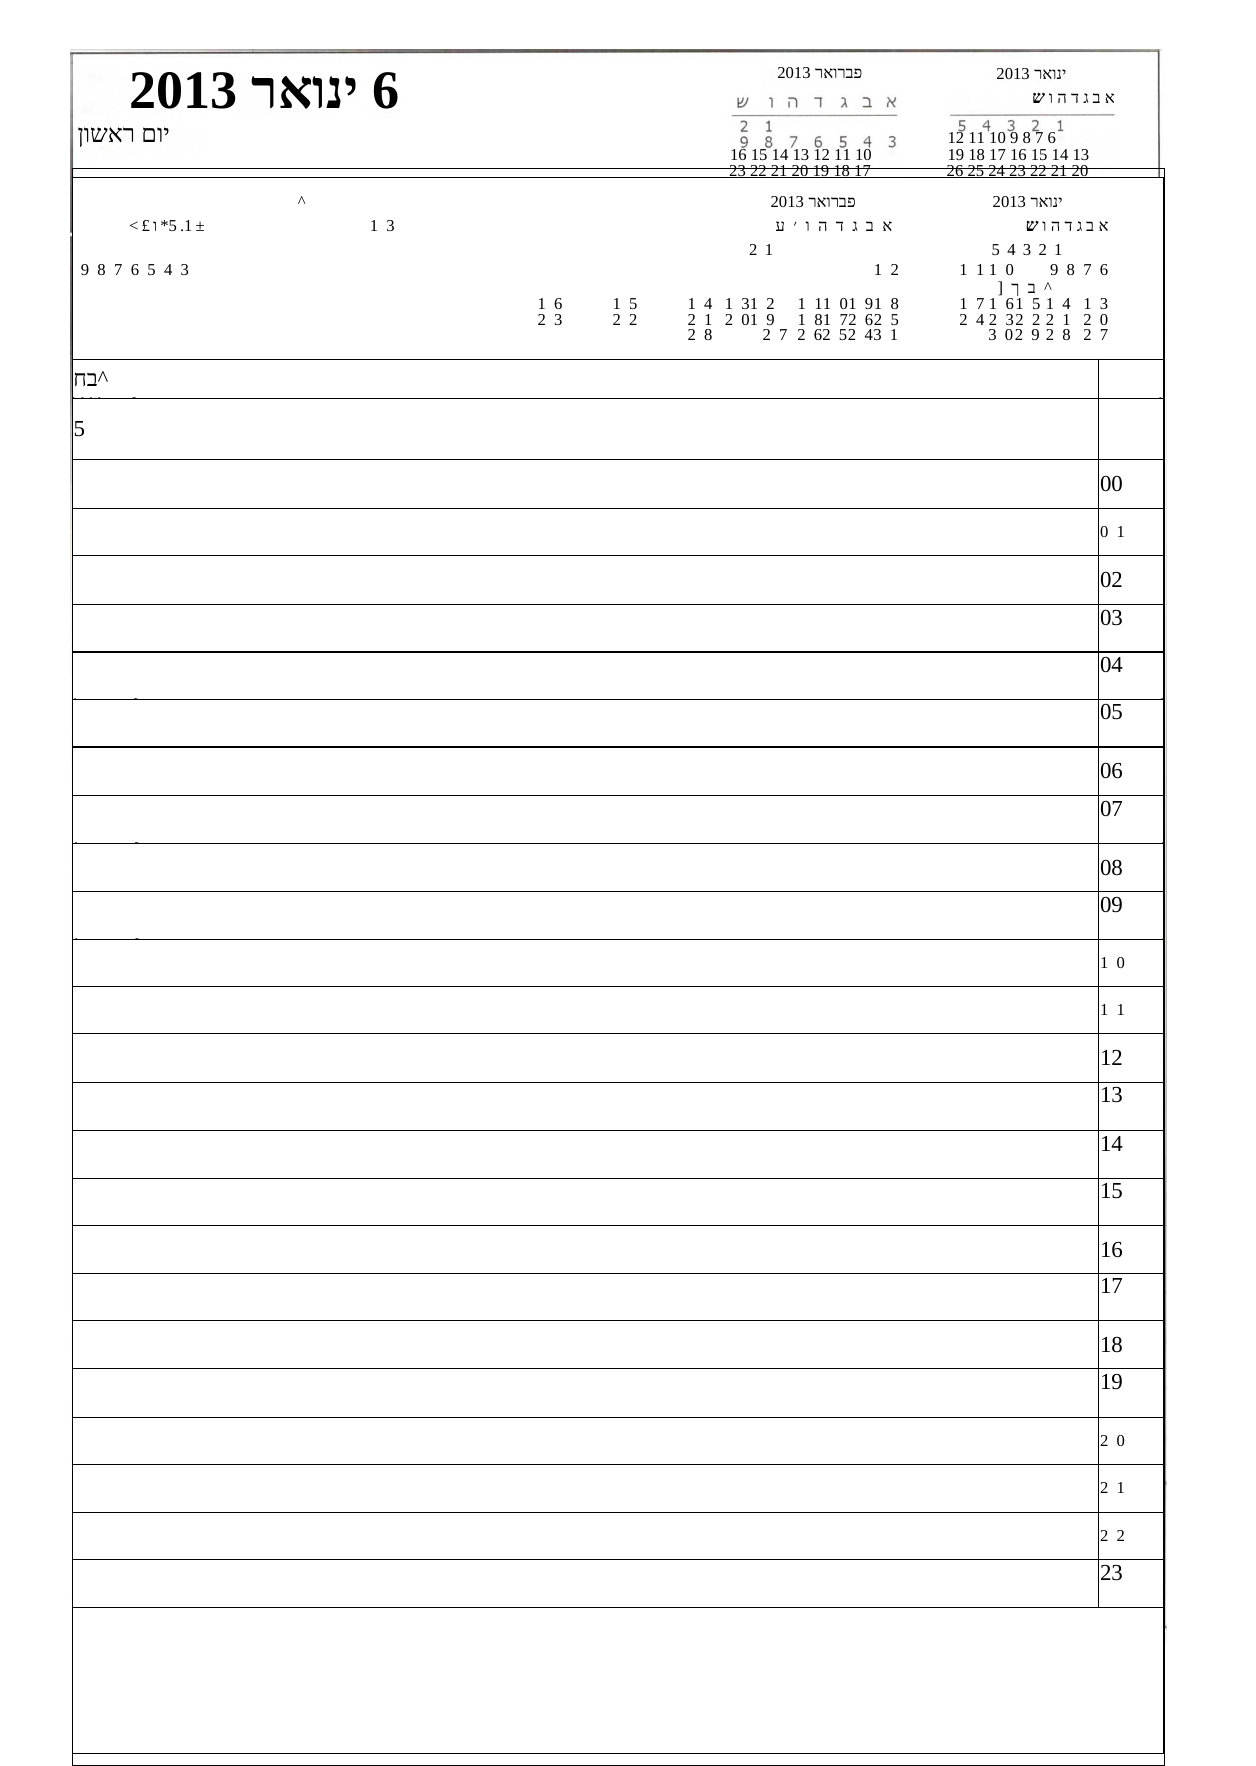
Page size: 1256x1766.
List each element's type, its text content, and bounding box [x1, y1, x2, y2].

table_cell 15 [1099, 1179, 1163, 1225]
table_cell [73, 796, 1098, 842]
table_cell [1099, 399, 1163, 459]
table_cell [73, 556, 1098, 604]
table_cell 20 [1099, 1418, 1163, 1464]
table_cell [73, 509, 1098, 555]
table_cell [73, 844, 1098, 891]
table_cell [73, 700, 1098, 746]
table_header ינואר 2013 פברואר 2013 ^ א ב ג ד ה ו ש 1 2 3 4 5 9876 13 14 20 21 27 28 [73, 178, 1163, 359]
table_cell [73, 1465, 1098, 1512]
table_cell 13 [1099, 1083, 1163, 1130]
table_cell [73, 892, 1098, 938]
table_cell [73, 460, 1098, 508]
table_cell 22 [1099, 1513, 1163, 1559]
picture [73, 169, 729, 177]
table_cell [73, 1034, 1098, 1082]
table_cell [73, 1321, 1098, 1368]
table_cell [73, 653, 1098, 698]
table_cell 06 [1099, 748, 1163, 795]
text 12 11 10 9 8 7 6 [947, 129, 1114, 145]
table_cell 23 [1099, 1560, 1163, 1607]
table_cell [73, 748, 1098, 795]
table_cell [1099, 360, 1163, 397]
text פברואר 2013 [765, 64, 862, 83]
table_cell [73, 1513, 1098, 1559]
table_cell 19 [1099, 1369, 1163, 1417]
table_cell [73, 1418, 1098, 1464]
table_cell 21 [1099, 1465, 1163, 1512]
table_cell 09 [1099, 892, 1163, 938]
table_cell [73, 605, 1098, 651]
table_cell 02 [1099, 556, 1163, 604]
table_cell ^בח [73, 360, 1098, 397]
table_cell 5 [73, 399, 1098, 459]
table_cell 08 [1099, 844, 1163, 891]
text 16 15 14 13 12 11 10 [730, 146, 897, 162]
table_cell 07 [1099, 796, 1163, 842]
text א ב ג ד ה ו ש [951, 88, 1115, 108]
picture [898, 169, 946, 177]
text יום ראשון [77, 120, 399, 148]
table_cell 17 [1099, 1274, 1163, 1320]
table_cell [73, 940, 1098, 986]
table_cell 12 [1099, 1034, 1163, 1082]
text 6 ינואר 2013 [77, 60, 399, 120]
table_cell [73, 1226, 1098, 1273]
table_cell [73, 1083, 1098, 1130]
table_cell 16 [1099, 1226, 1163, 1273]
table_cell 00 [1099, 460, 1163, 508]
text ינואר 2013 [992, 64, 1066, 83]
table_cell [73, 1274, 1098, 1320]
table_cell 04 [1099, 653, 1163, 698]
table_cell 10 [1099, 940, 1163, 986]
table_cell [73, 1131, 1098, 1178]
table_cell 18 [1099, 1321, 1163, 1368]
table_cell 11 [1099, 987, 1163, 1033]
table_cell [73, 987, 1098, 1033]
table_cell [73, 1608, 1163, 1753]
table_cell [73, 1560, 1098, 1607]
table_cell 01 [1099, 509, 1163, 555]
text 19 18 17 16 15 14 13 [947, 145, 1115, 161]
table_cell [73, 1369, 1098, 1417]
table_cell 05 [1099, 700, 1163, 746]
picture [70, 49, 1167, 1650]
picture [1115, 169, 1164, 177]
table_cell 14 [1099, 1131, 1163, 1178]
table_cell 03 [1099, 605, 1163, 651]
table_cell [73, 1179, 1098, 1225]
